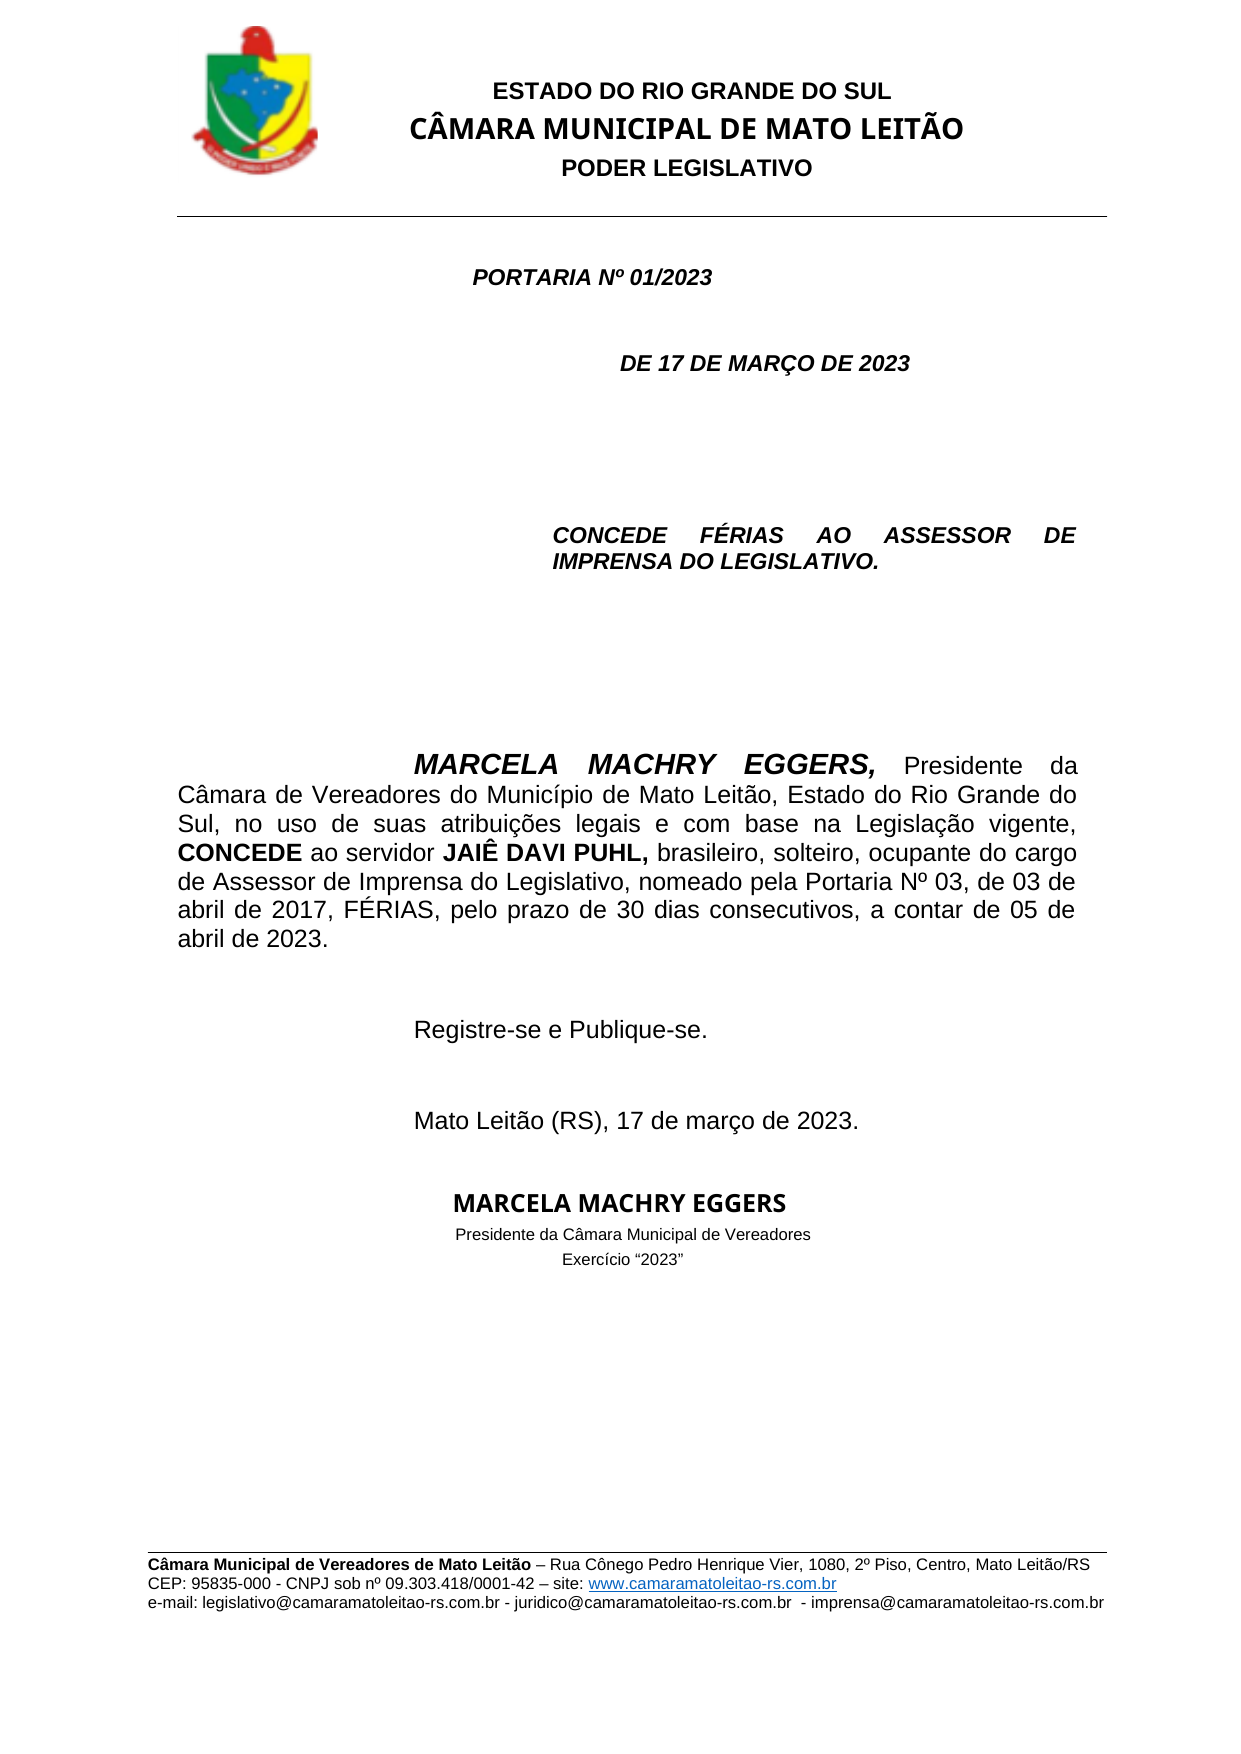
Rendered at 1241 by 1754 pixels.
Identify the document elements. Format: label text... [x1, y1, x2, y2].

text MARCELA MACHRY EGGERS, Presidente da Câmara de Vereadores do Município de Mato Leitão, Estado do Rio Grande do Sul, no uso de suas atribuições legais e com base na Legislação vigente, CONCEDE ao servidor JAIÊ DAVI PUHL, brasileiro, solteiro, ocupante do cargo de Assessor de Imprensa do Legislativo, nomeado pela Portaria Nº 03, de 03 de abril de 2017, FÉRIAS, pelo prazo de 30 dias consecutivos, a contar de 05 de abril de 2023. [177, 747, 1078, 953]
text Exercício “2023” [177, 1244, 1107, 1269]
text MARCELA MACHRY EGGERS [177, 1185, 1107, 1219]
text Registre-se e Publique-se. [177, 1015, 1107, 1044]
text Mato Leitão (RS), 17 de março de 2023. [177, 1106, 1107, 1134]
picture [177, 26, 318, 183]
text DE 17 DE MARÇO DE 2023 [177, 350, 1107, 376]
text CONCEDE FÉRIAS AO ASSESSOR DE IMPRENSA DO LEGISLATIVO. [552, 522, 1078, 601]
text PORTARIA Nº 01/2023 [177, 264, 1107, 290]
text Presidente da Câmara Municipal de Vereadores [177, 1219, 1107, 1244]
